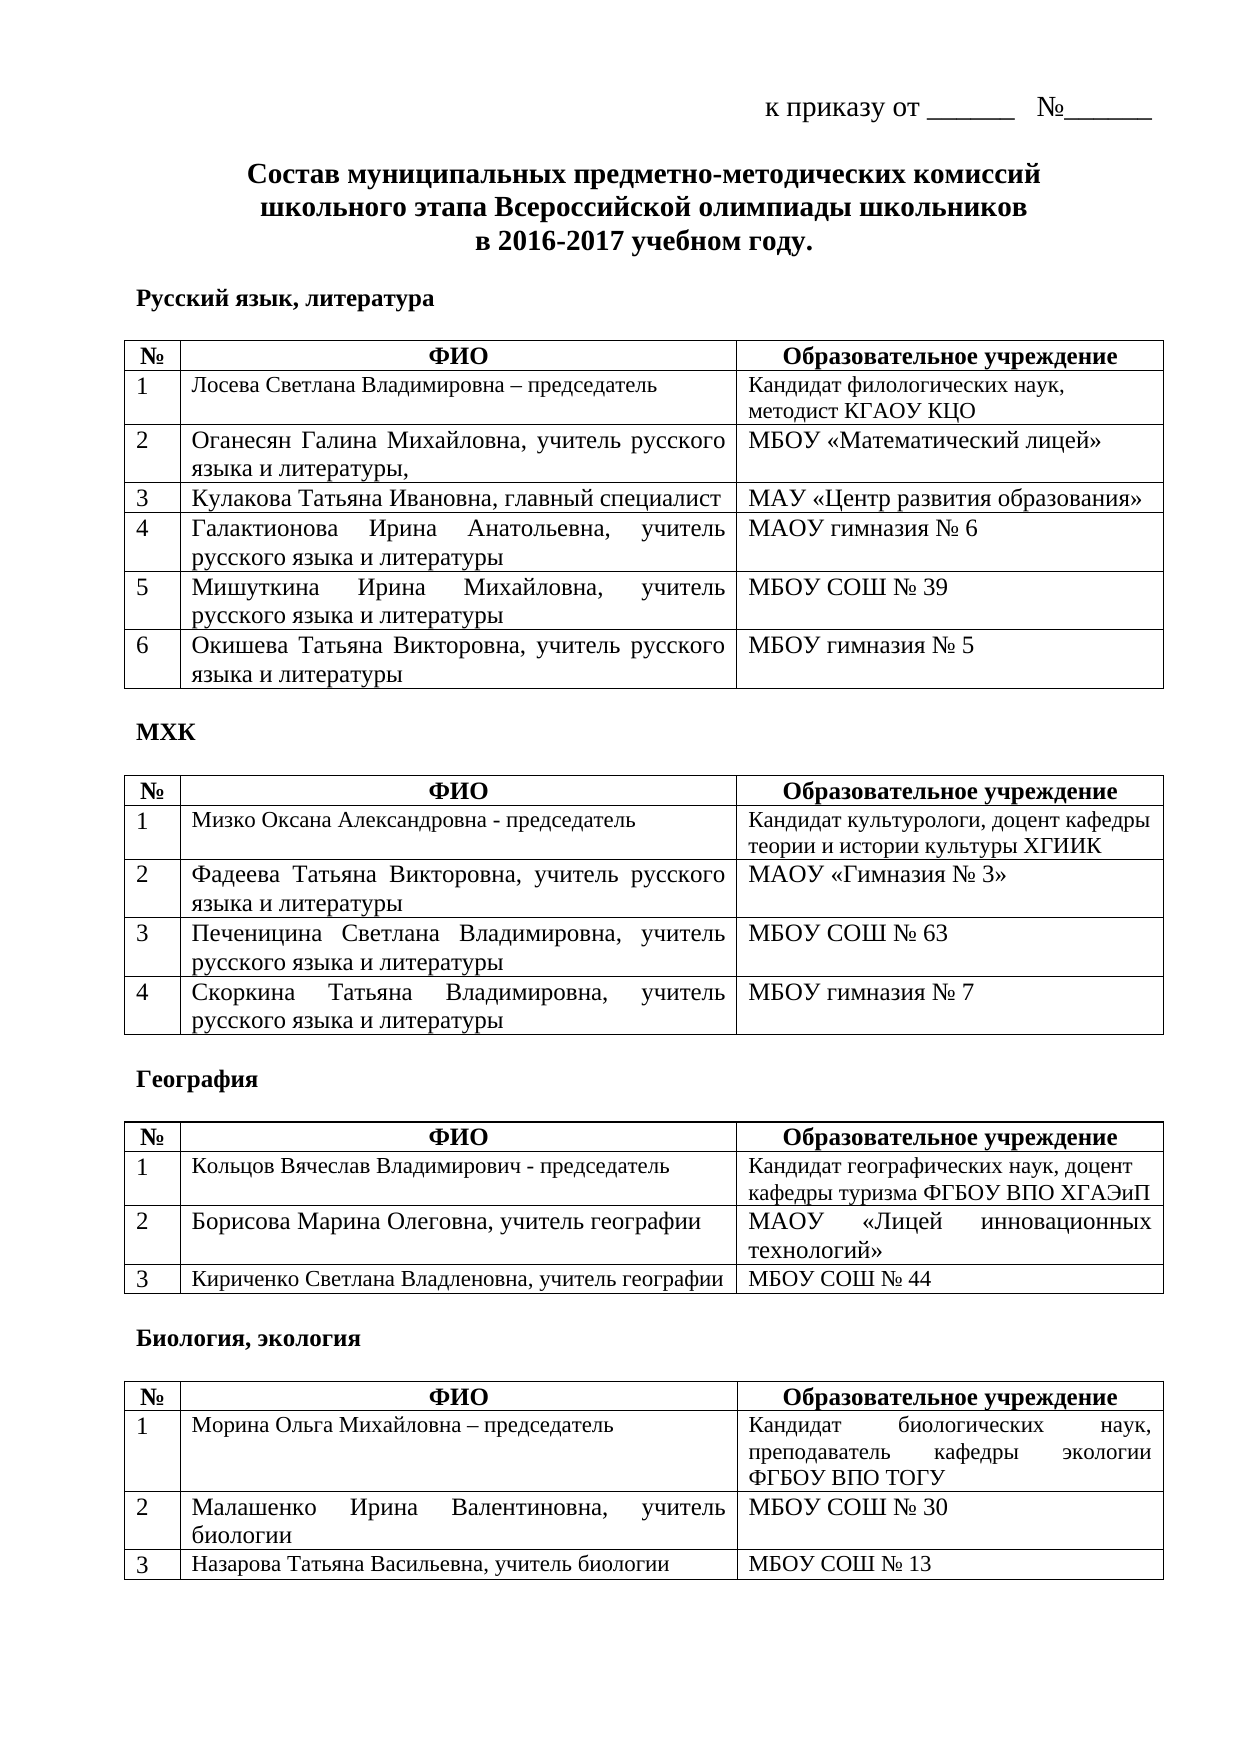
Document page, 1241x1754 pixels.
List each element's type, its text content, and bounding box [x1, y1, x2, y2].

table_cell МБОУ гимназия № 5 [737, 630, 1163, 688]
table_cell 3 [125, 1265, 180, 1293]
table_cell 3 [125, 1550, 180, 1579]
table_cell Кандидат культурологи, доцент кафедры теории и истории культуры ХГИИК [737, 806, 1163, 858]
table_cell Печеницина Светлана Владимировна, учитель русского языка и литературы [181, 918, 736, 976]
table_cell 2 [125, 425, 180, 482]
text Русский язык, литература [136, 283, 1152, 311]
table_header № [125, 1123, 180, 1151]
table_cell 4 [125, 977, 180, 1034]
table_cell 2 [125, 1206, 180, 1263]
table_cell Назарова Татьяна Васильевна, учитель биологии [181, 1550, 737, 1579]
table_cell 3 [125, 918, 180, 976]
table_cell 6 [125, 630, 180, 688]
table_cell Мизко Оксана Александровна - председатель [181, 806, 736, 858]
text в 2016-2017 учебном году. [136, 223, 1152, 256]
table_cell Лосева Светлана Владимировна – председатель [181, 371, 736, 424]
table_cell Оганесян Галина Михайловна, учитель русского языка и литературы, [181, 425, 736, 482]
text География [136, 1064, 1152, 1093]
table_cell 1 [125, 806, 180, 858]
table_header ФИО [181, 776, 736, 805]
table_cell МАУ «Центр развития образования» [737, 483, 1163, 512]
table_cell МБОУ гимназия № 7 [737, 977, 1163, 1034]
table_cell Кольцов Вячеслав Владимирович - председатель [181, 1152, 736, 1205]
table_cell 1 [125, 1152, 180, 1205]
table_header № [125, 776, 180, 805]
table_header ФИО [181, 1123, 736, 1151]
table_header Образовательное учреждение [737, 776, 1163, 805]
table_header Образовательное учреждение [737, 341, 1163, 370]
title к приказу от ______ №______ [136, 89, 1152, 122]
table_header Образовательное учреждение [737, 1123, 1163, 1151]
table_cell 3 [125, 483, 180, 512]
table_cell МАОУ «Лицей инновационных технологий» [737, 1206, 1163, 1263]
table_cell 1 [125, 1411, 180, 1491]
table_header № [125, 1382, 180, 1410]
table_cell Фадеева Татьяна Викторовна, учитель русского языка и литературы [181, 860, 736, 917]
table_cell МАОУ гимназия № 6 [737, 513, 1163, 571]
table_cell 4 [125, 513, 180, 571]
table_header ФИО [181, 1382, 737, 1410]
table_cell Мишуткина Ирина Михайловна, учитель русского языка и литературы [181, 572, 736, 629]
table_cell Кандидат биологических наук, преподаватель кафедры экологии ФГБОУ ВПО ТОГУ [738, 1411, 1163, 1491]
table_cell МБОУ СОШ № 39 [737, 572, 1163, 629]
table_header ФИО [181, 341, 736, 370]
table_cell 2 [125, 860, 180, 917]
table_cell МАОУ «Гимназия № 3» [737, 860, 1163, 917]
table_header Образовательное учреждение [738, 1382, 1163, 1410]
table_cell МБОУ СОШ № 13 [738, 1550, 1163, 1579]
table_cell Скоркина Татьяна Владимировна, учитель русского языка и литературы [181, 977, 736, 1034]
table_cell МБОУ СОШ № 44 [737, 1265, 1163, 1293]
table_cell Кандидат географических наук, доцент кафедры туризма ФГБОУ ВПО ХГАЭиП [737, 1152, 1163, 1205]
table_cell Кандидат филологических наук, методист КГАОУ КЦО [737, 371, 1163, 424]
table_cell Галактионова Ирина Анатольевна, учитель русского языка и литературы [181, 513, 736, 571]
table_cell МБОУ «Математический лицей» [737, 425, 1163, 482]
table_cell МБОУ СОШ № 63 [737, 918, 1163, 976]
table_cell Окишева Татьяна Викторовна, учитель русского языка и литературы [181, 630, 736, 688]
table_cell 1 [125, 371, 180, 424]
table_cell Кулакова Татьяна Ивановна, главный специалист [181, 483, 736, 512]
table_cell 2 [125, 1492, 180, 1549]
table_cell 5 [125, 572, 180, 629]
table_header № [125, 341, 180, 370]
text МХК [136, 717, 1152, 746]
table_cell Кириченко Светлана Владленовна, учитель географии [181, 1265, 736, 1293]
text школьного этапа Всероссийской олимпиады школьников [136, 189, 1152, 223]
text Биология, экология [136, 1323, 1152, 1352]
table_cell МБОУ СОШ № 30 [738, 1492, 1163, 1549]
table_cell Малашенко Ирина Валентиновна, учитель биологии [181, 1492, 737, 1549]
table_cell Борисова Марина Олеговна, учитель географии [181, 1206, 736, 1263]
table_cell Морина Ольга Михайловна – председатель [181, 1411, 737, 1491]
title Состав муниципальных предметно-методических комиссий [136, 156, 1152, 189]
